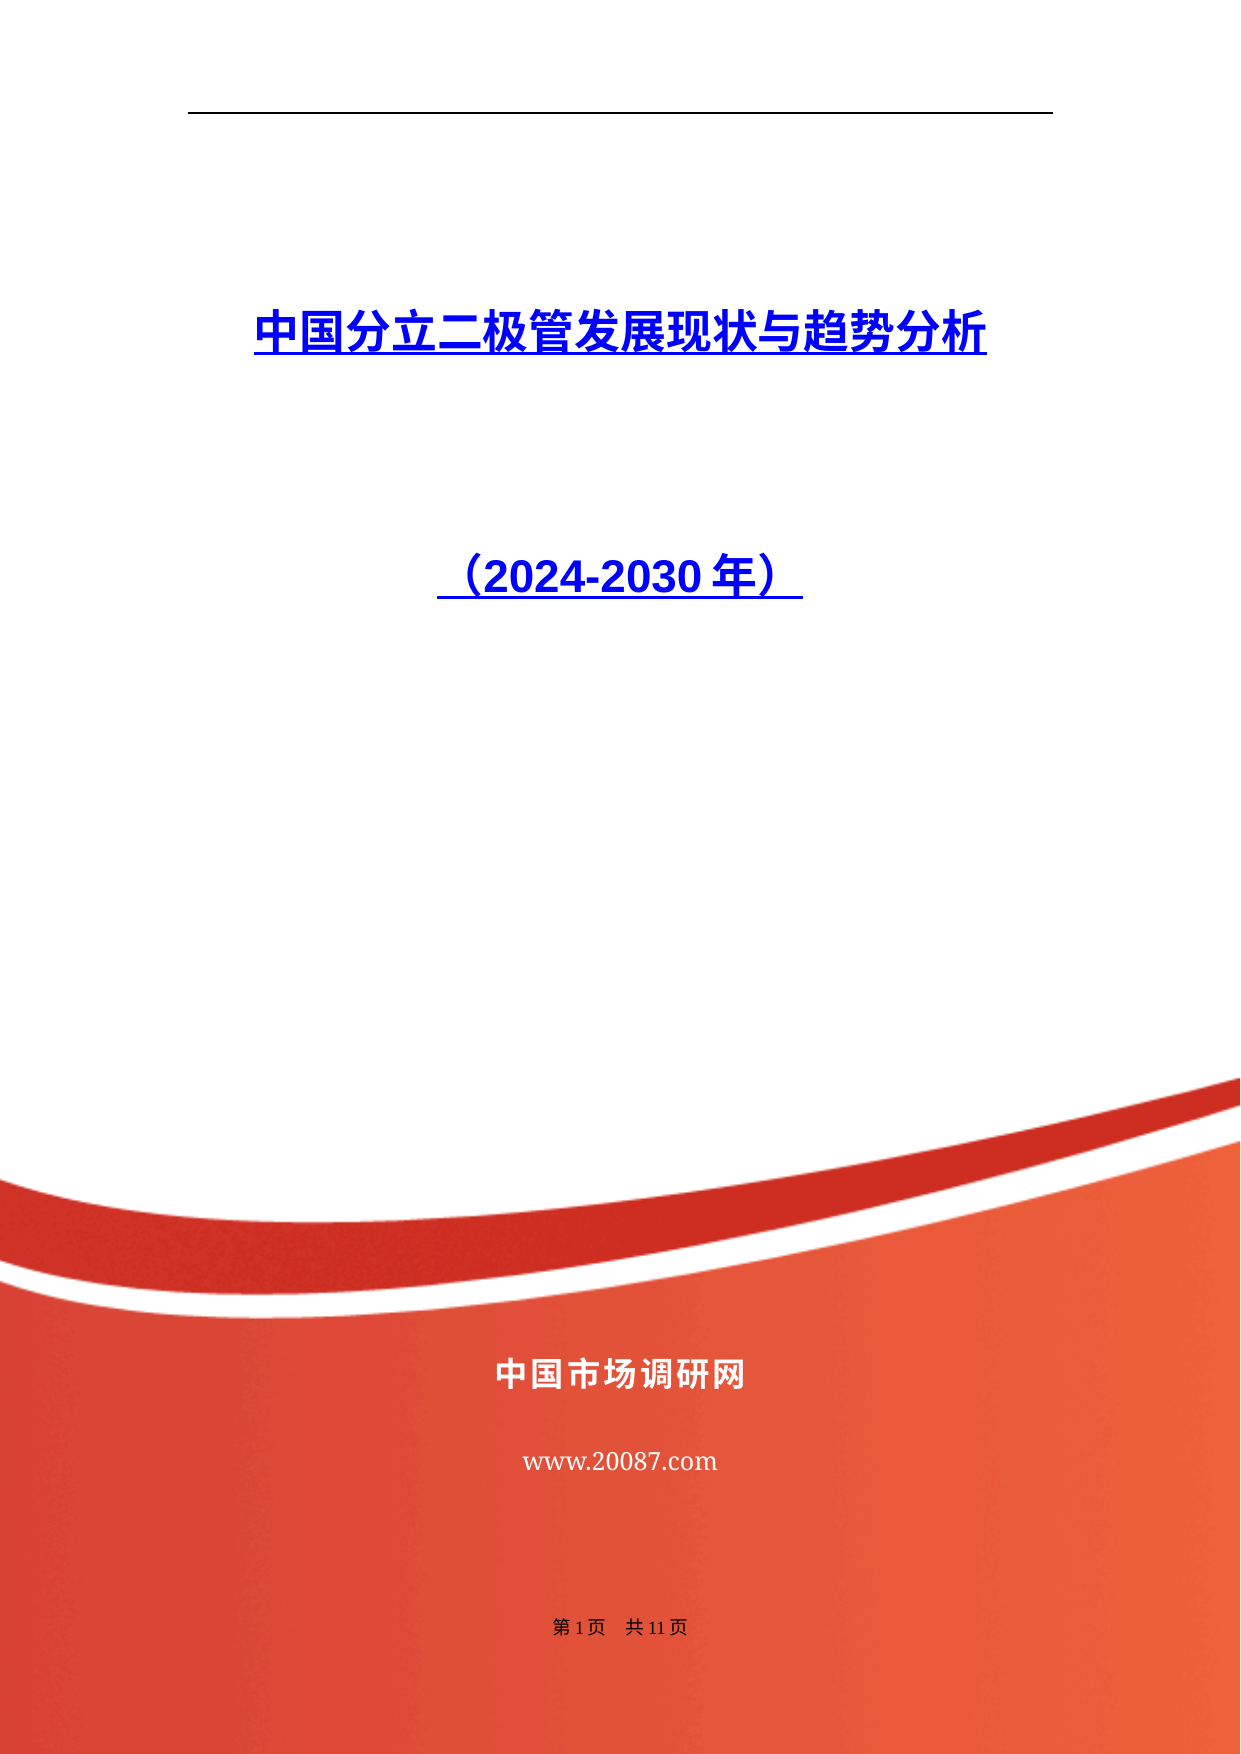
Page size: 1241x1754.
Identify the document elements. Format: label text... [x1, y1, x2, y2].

text www.20087.com [187, 1428, 1053, 1493]
picture [0, 1006, 1241, 1754]
table_header 中国分立二极管发展现状与趋势分析（2024-2030年） [188, 207, 1053, 773]
subtitle 中国市场调研网 [187, 1339, 1053, 1404]
